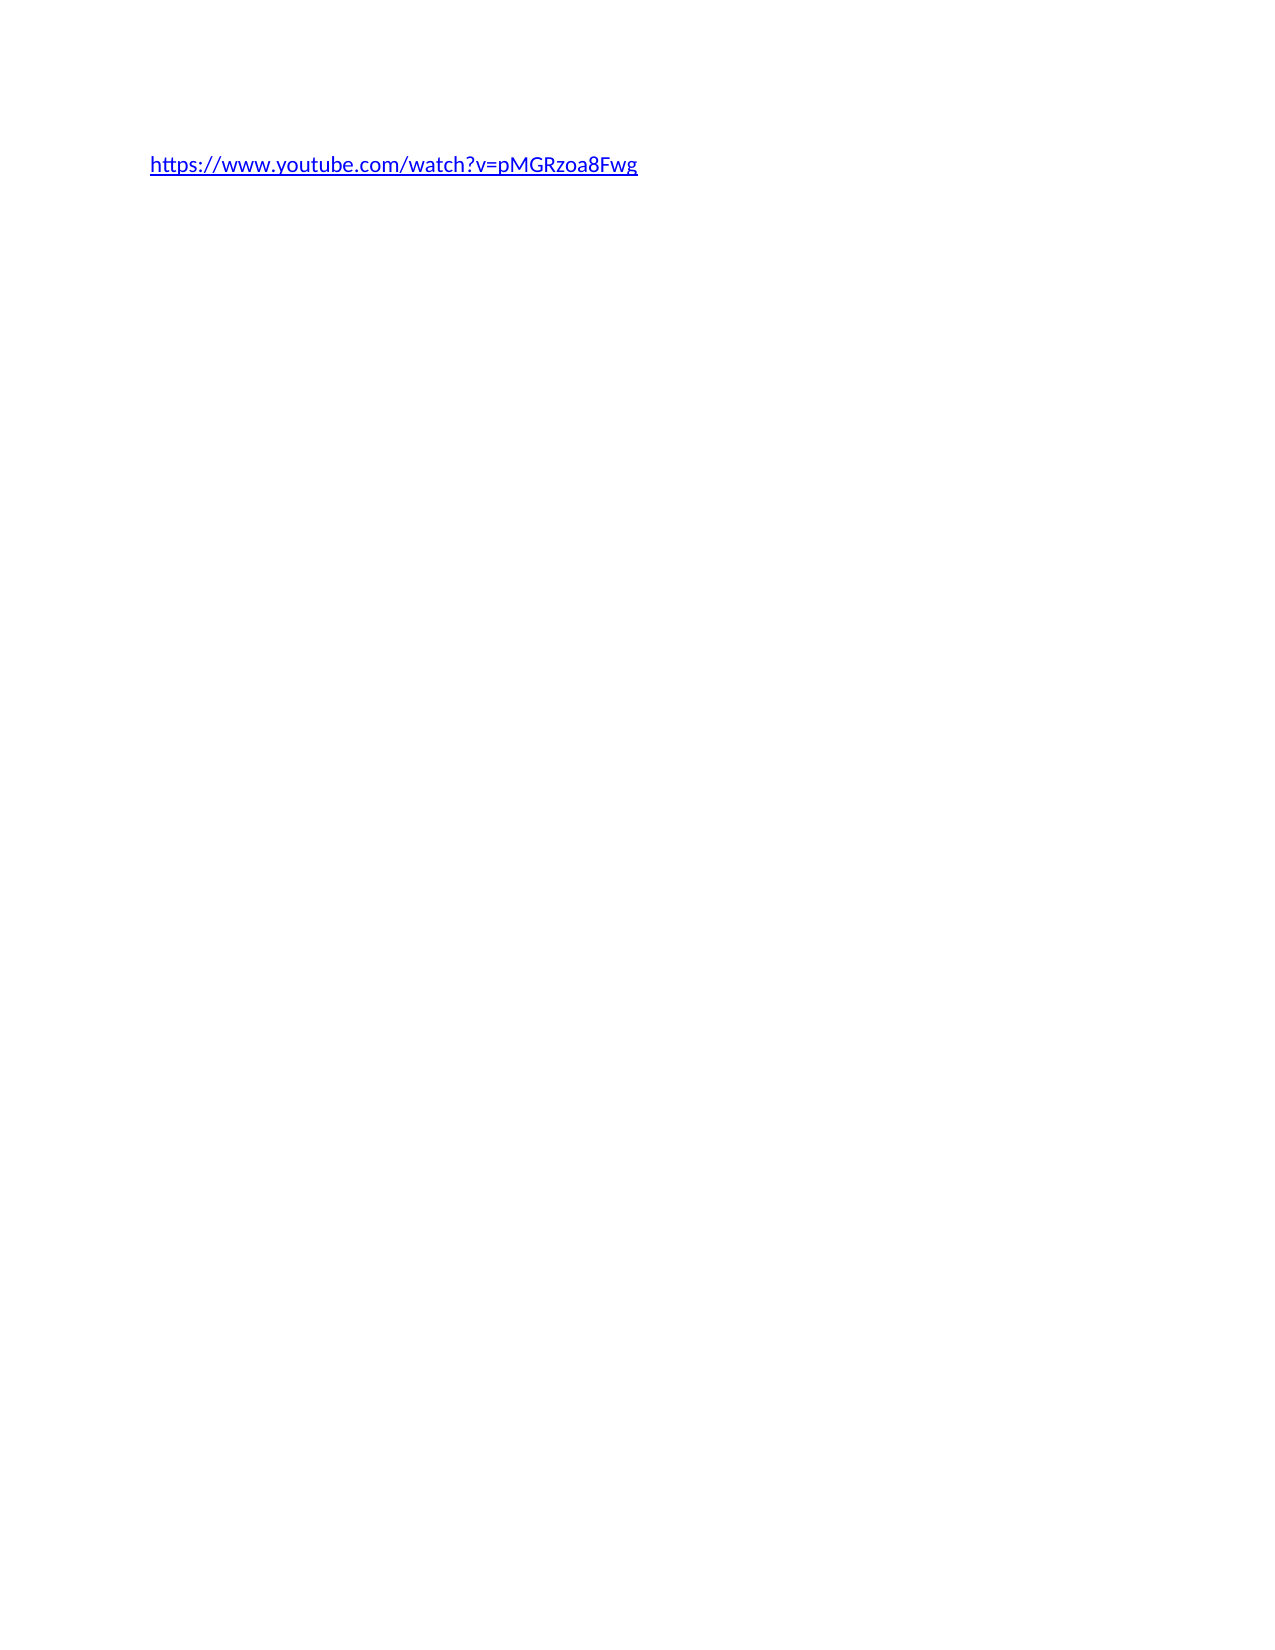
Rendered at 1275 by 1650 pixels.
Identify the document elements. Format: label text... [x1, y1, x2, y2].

text https://www.youtube.com/watch?v=pMGRzoa8Fwg [150, 150, 1125, 178]
